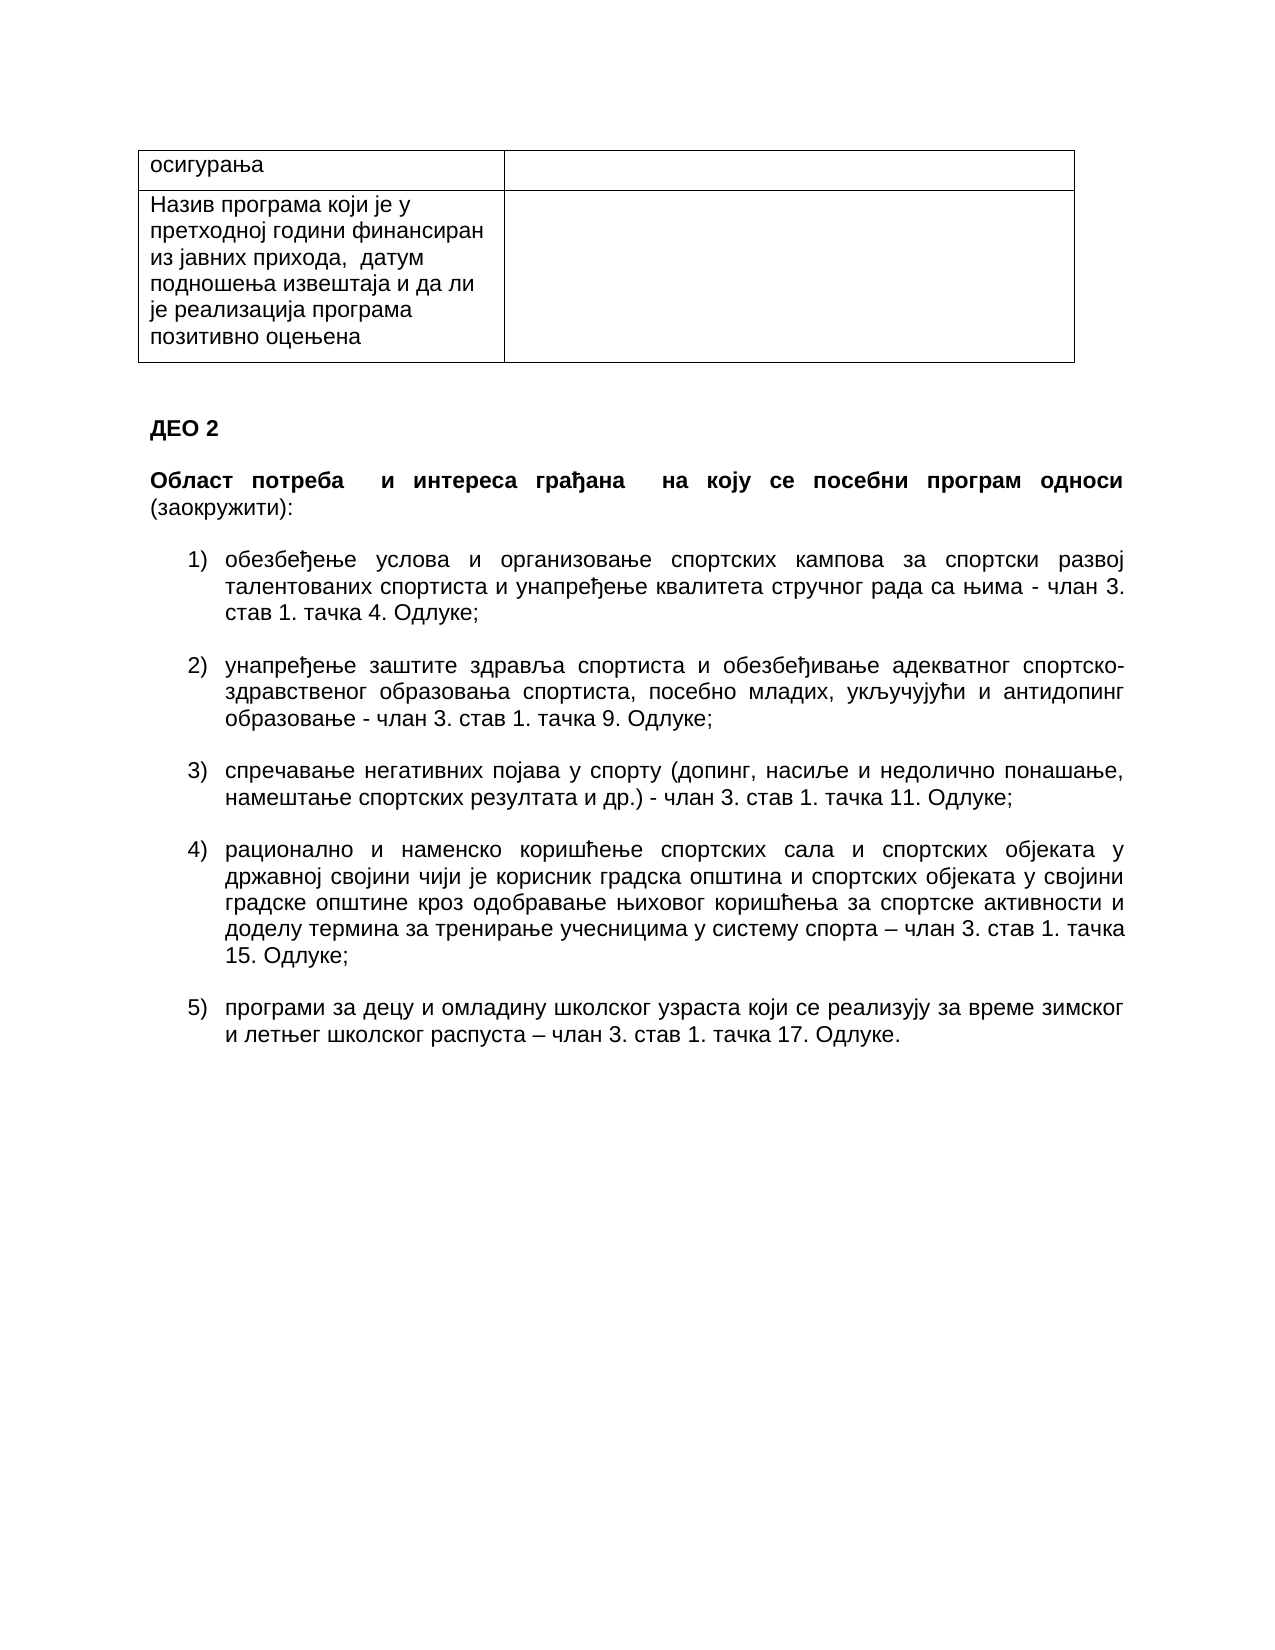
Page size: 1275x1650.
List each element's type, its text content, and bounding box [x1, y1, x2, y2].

table_cell [505, 191, 1074, 362]
table_cell [505, 151, 1074, 190]
text ДЕО 2 [150, 414, 1125, 441]
list рационално и наменско коришћење спортских сала и спортских објеката у државној својини чији је корисник градска општина и спортских објеката у својини градске општине кроз одобравање њиховог коришћења за спортске активности и доделу термина за тренирање учесницима у систему спорта – члан 3. став 1. тачка 15. Одлуке; [187, 836, 1125, 968]
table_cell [139, 151, 504, 190]
table_cell Назив програма који је у претходној години финансиран из јавних прихода, датум подношења извештаја и да ли је реализација програма позитивно оцењена [139, 191, 504, 362]
list унапређење заштите здравља спортиста и обезбеђивање адекватног спортско-здравственог образовања спортиста, посебно младих, укључујући и антидопинг образовање - члан 3. став 1. тачка 9. Одлуке; [187, 652, 1125, 731]
list програми за децу и омладину школског узраста који се реализују за време зимског и летњег школског распуста – члан 3. став 1. тачка 17. Одлуке. [187, 994, 1125, 1047]
text Област потреба и интереса грађана на коју се посебни програм односи (заокружити): [150, 467, 1125, 520]
list обезбеђење услова и организовање спортских кампова за спортски развој талентованих спортиста и унапређење квалитета стручног рада са њима - члан 3. став 1. тачка 4. Одлуке; [187, 546, 1125, 625]
list спречавање негативних појава у спорту (допинг, насиље и недолично понашање, намештање спортских резултата и др.) - члан 3. став 1. тачка 11. Одлуке; [187, 757, 1125, 810]
